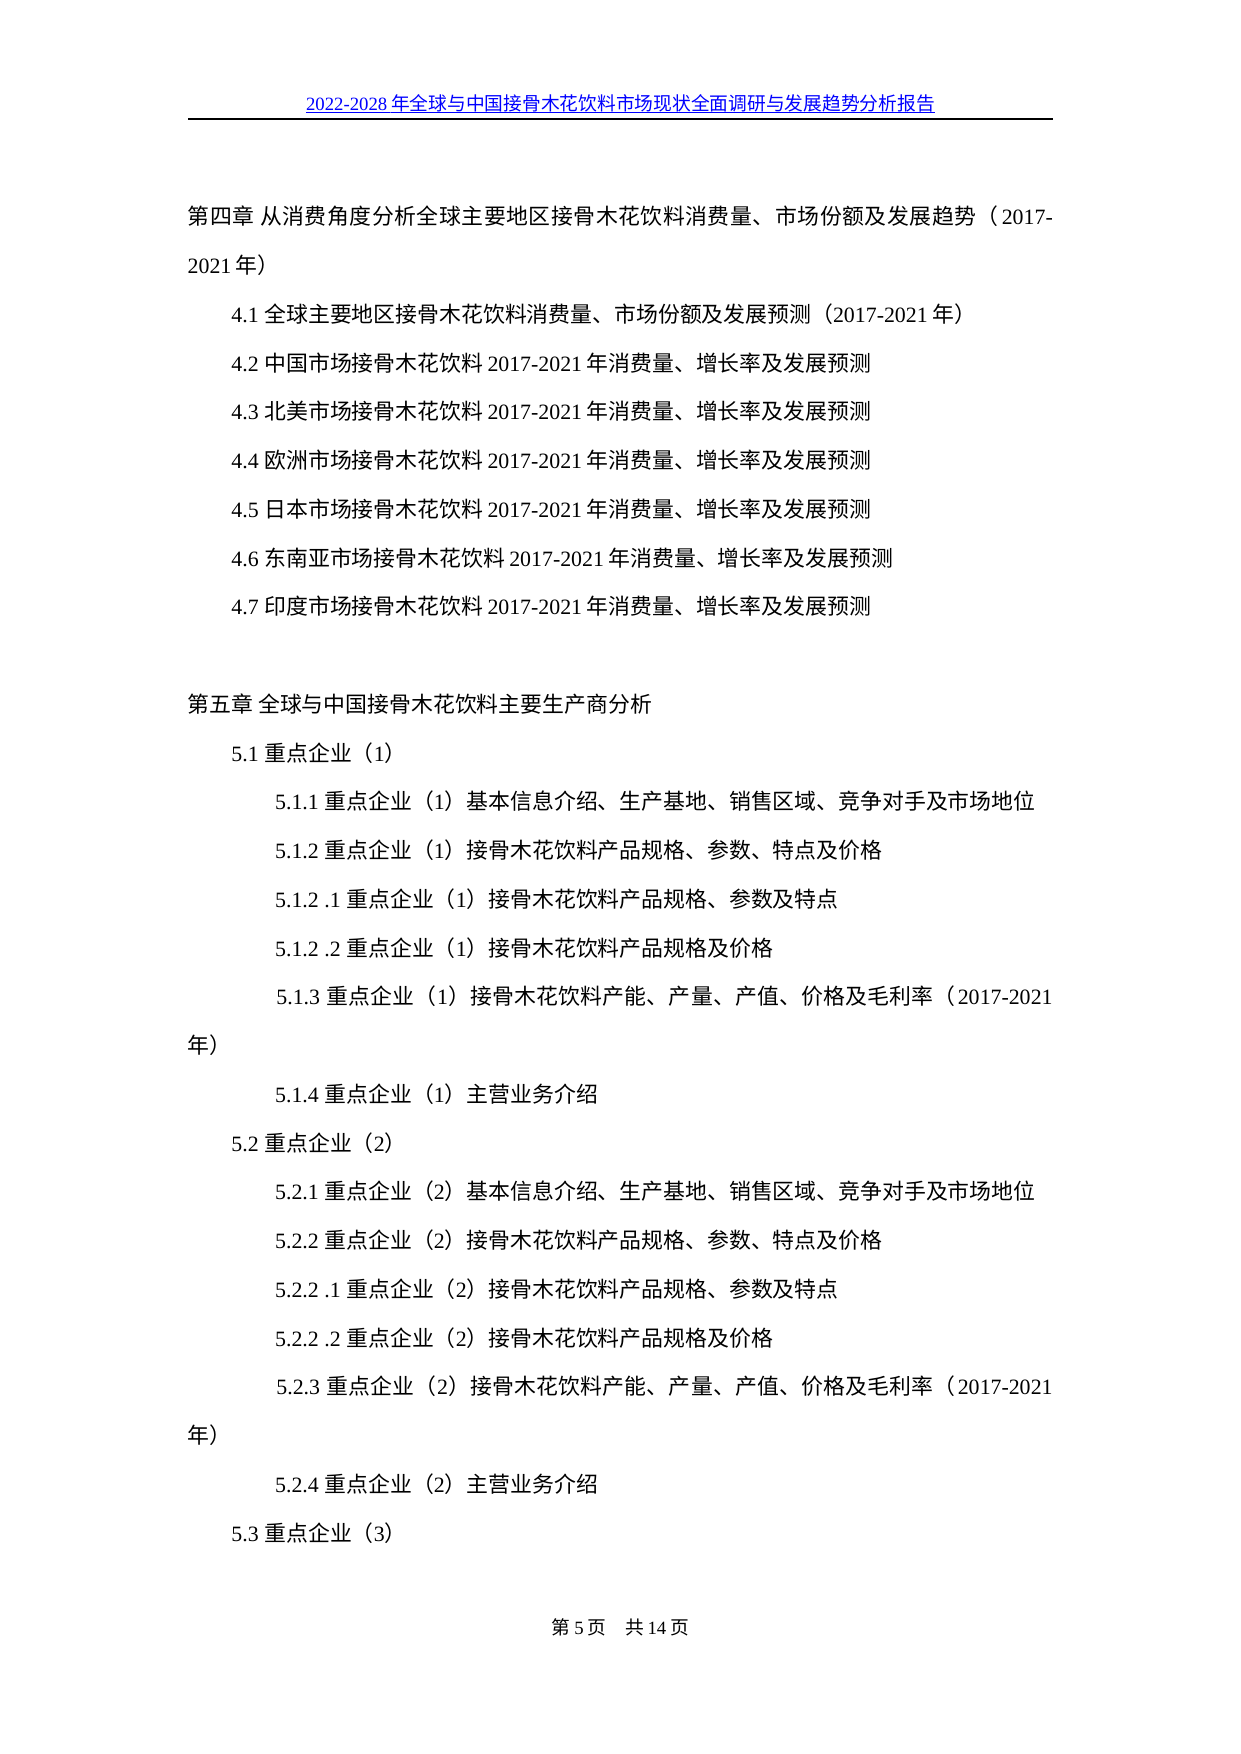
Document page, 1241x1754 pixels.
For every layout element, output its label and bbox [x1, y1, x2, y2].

text [187, 150, 1053, 1548]
